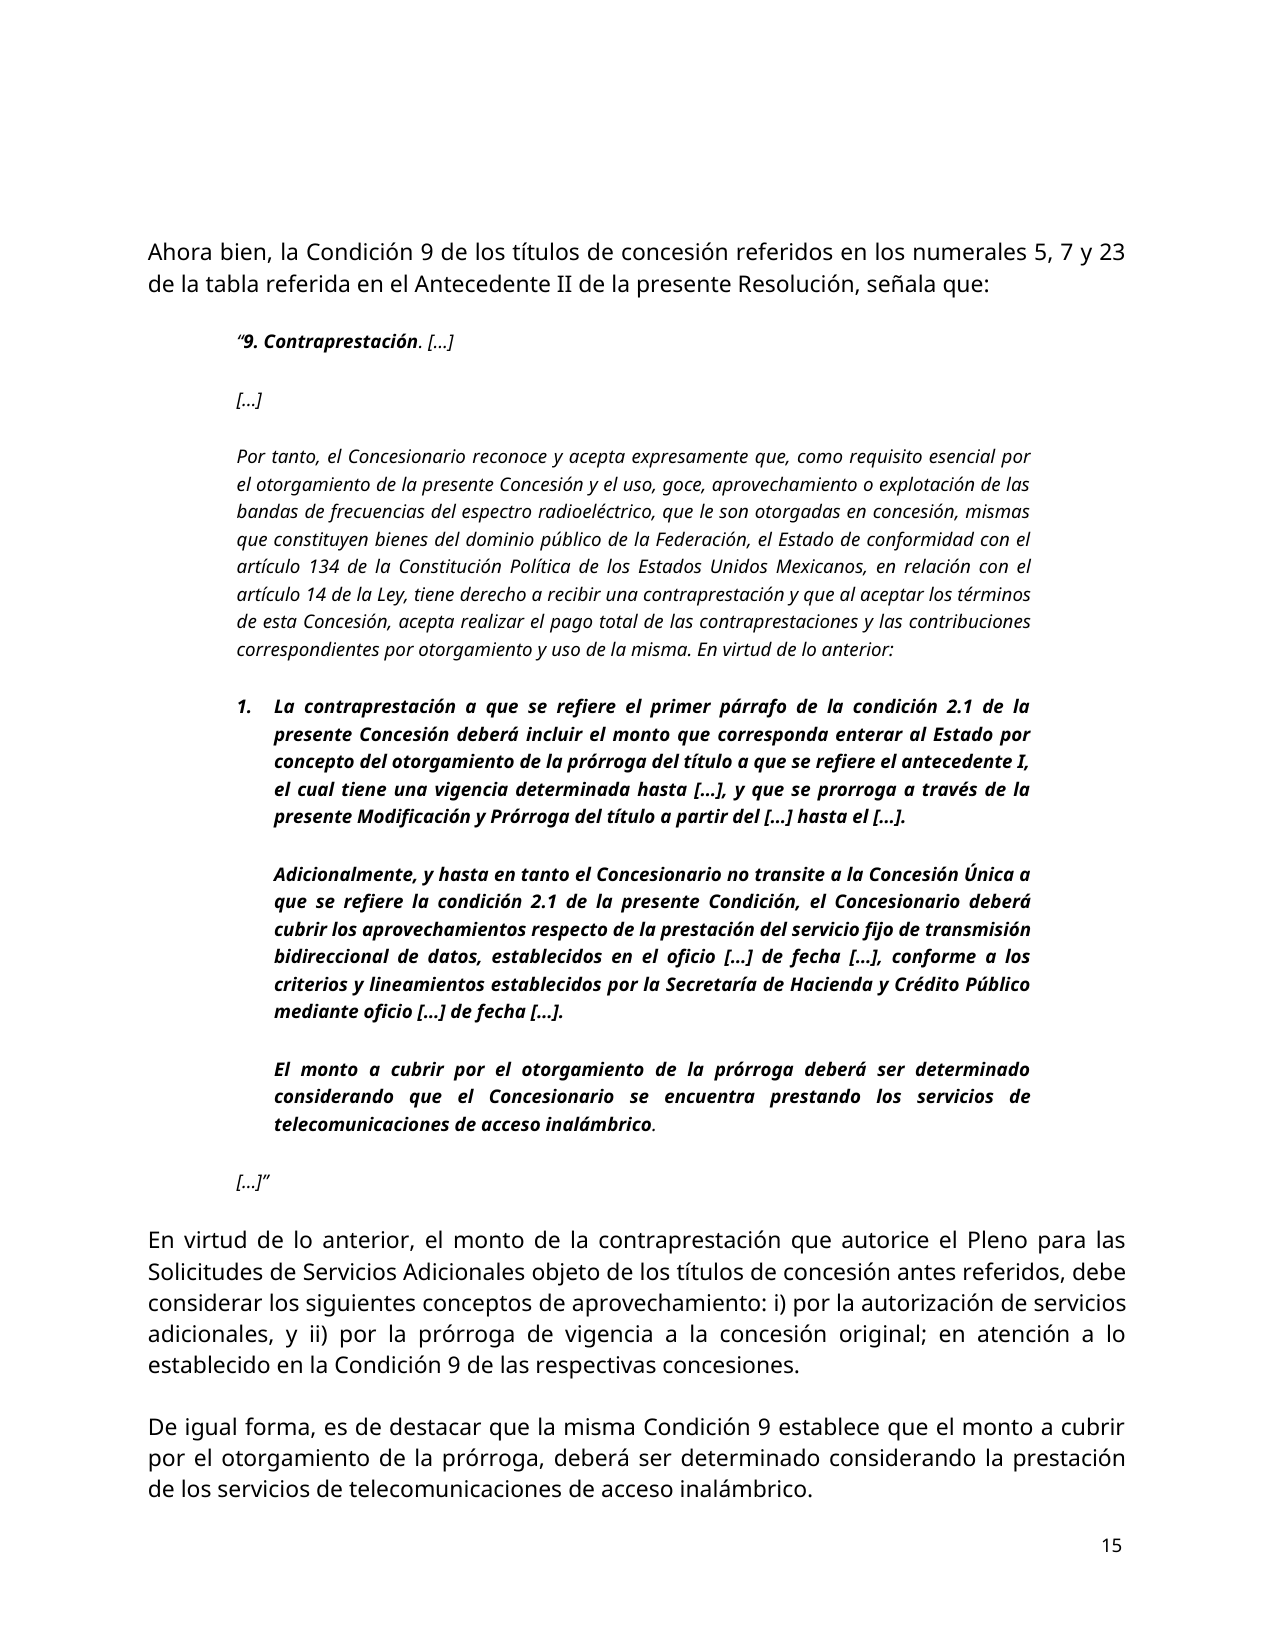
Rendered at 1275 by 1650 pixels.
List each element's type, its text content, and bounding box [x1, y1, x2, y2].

text De igual forma, es de destacar que la misma Condición 9 establece que el monto a cubrir por el otorgamiento de la prórroga, deberá ser determinado considerando la prestación de los servicios de telecomunicaciones de acceso inalámbrico. [148, 1411, 1127, 1504]
list Adicionalmente, y hasta en tanto el Concesionario no transite a la Concesión Única a que se refiere la condición 2.1 de la presente Condición, el Concesionario deberá cubrir los aprovechamientos respecto de la prestación del servicio fijo de transmisión bidireccional de datos, establecidos en el oficio […] de fecha […], conforme a los criterios y lineamientos establecidos por la Secretaría de Hacienda y Crédito Público mediante oficio […] de fecha […]. [274, 861, 1034, 1024]
list El monto a cubrir por el otorgamiento de la prórroga deberá ser determinado considerando que el Concesionario se encuentra prestando los servicios de telecomunicaciones de acceso inalámbrico. [274, 1056, 1034, 1137]
list […] [236, 386, 1034, 412]
list Por tanto, el Concesionario reconoce y acepta expresamente que, como requisito esencial por el otorgamiento de la presente Concesión y el uso, goce, aprovechamiento o explotación de las bandas de frecuencias del espectro radioeléctrico, que le son otorgadas en concesión, mismas que constituyen bienes del dominio público de la Federación, el Estado de conformidad con el artículo 134 de la Constitución Política de los Estados Unidos Mexicanos, en relación con el artículo 14 de la Ley, tiene derecho a recibir una contraprestación y que al aceptar los términos de esta Concesión, acepta realizar el pago total de las contraprestaciones y las contribuciones correspondientes por otorgamiento y uso de la misma. En virtud de lo anterior: [236, 444, 1034, 662]
list “9. Contraprestación. […] [236, 329, 1034, 354]
list La contraprestación a que se refiere el primer párrafo de la condición 2.1 de la presente Concesión deberá incluir el monto que corresponda enterar al Estado por concepto del otorgamiento de la prórroga del título a que se refiere el antecedente I, el cual tiene una vigencia determinada hasta […], y que se prorroga a través de la presente Modificación y Prórroga del título a partir del […] hasta el […]. [236, 694, 1034, 829]
text Ahora bien, la Condición 9 de los títulos de concesión referidos en los numerales 5, 7 y 23 de la tabla referida en el Antecedente II de la presente Resolución, señala que: [148, 236, 1127, 299]
text [...]” [236, 1169, 1127, 1194]
text En virtud de lo anterior, el monto de la contraprestación que autorice el Pleno para las Solicitudes de Servicios Adicionales objeto de los títulos de concesión antes referidos, debe considerar los siguientes conceptos de aprovechamiento: i) por la autorización de servicios adicionales, y ii) por la prórroga de vigencia a la concesión original; en atención a lo establecido en la Condición 9 de las respectivas concesiones. [148, 1224, 1127, 1381]
